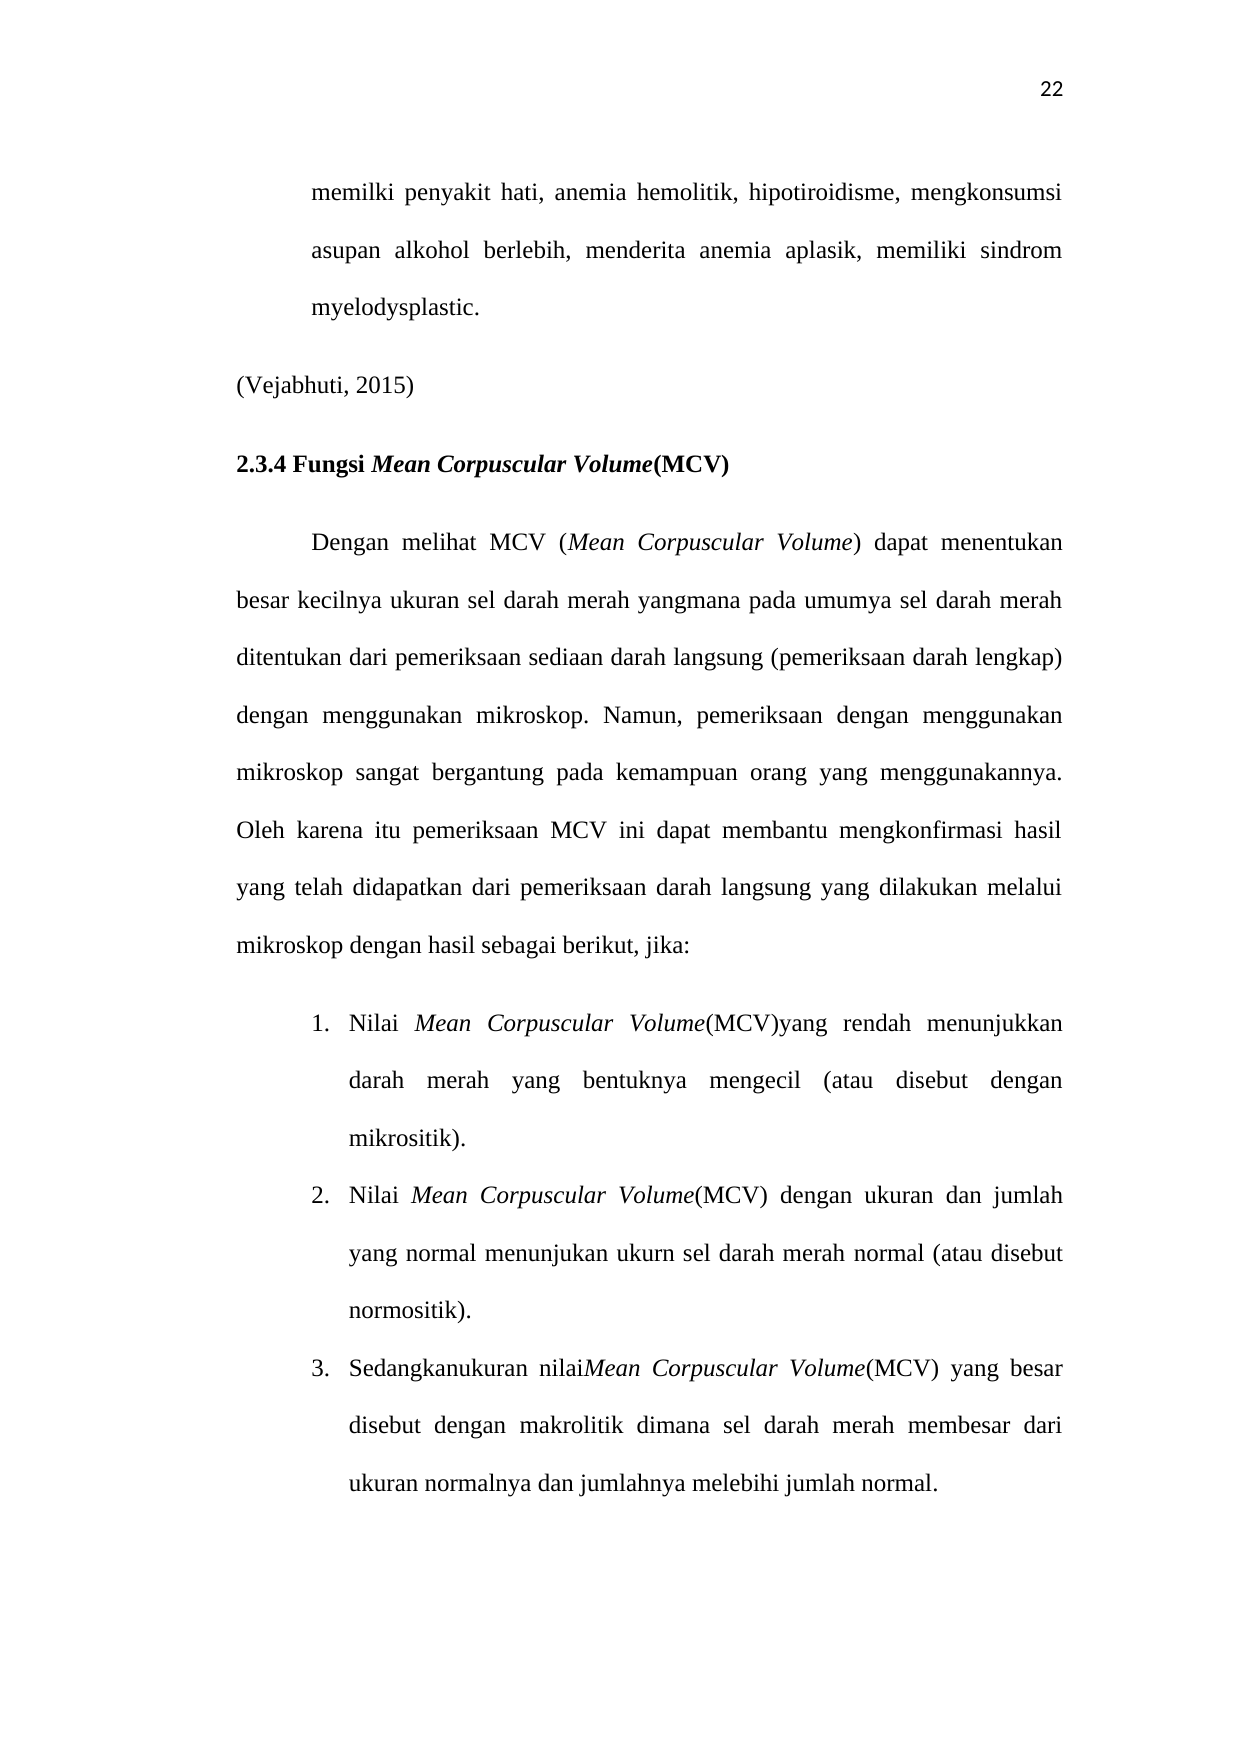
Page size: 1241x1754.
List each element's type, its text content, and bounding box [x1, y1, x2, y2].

text (Vejabhuti, 2015) [236, 371, 1063, 399]
list Nilai Mean Corpuscular Volume(MCV) dengan ukuran dan jumlah yang normal menunjukan ukurn sel darah merah normal (atau disebut normositik). [311, 1181, 1063, 1324]
text 2.3.4 Fungsi Mean Corpuscular Volume(MCV) [236, 449, 1063, 478]
list Sedangkanukuran nilaiMean Corpuscular Volume(MCV) yang besar disebut dengan makrolitik dimana sel darah merah membesar dari ukuran normalnya dan jumlahnya melebihi jumlah normal. [311, 1353, 1063, 1497]
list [274, 177, 1063, 321]
list Nilai Mean Corpuscular Volume(MCV)yang rendah menunjukkan darah merah yang bentuknya mengecil (atau disebut dengan mikrositik). [311, 1008, 1063, 1152]
text Dengan melihat MCV (Mean Corpuscular Volume) dapat menentukan besar kecilnya ukuran sel darah merah yangmana pada umumya sel darah merah ditentukan dari pemeriksaan sediaan darah langsung (pemeriksaan darah lengkap) dengan menggunakan mikroskop. Namun, pemeriksaan dengan menggunakan mikroskop sangat bergantung pada kemampuan orang yang menggunakannya. Oleh karena itu pemeriksaan MCV ini dapat membantu mengkonfirmasi hasil yang telah didapatkan dari pemeriksaan darah langsung yang dilakukan melalui mikroskop dengan hasil sebagai berikut, jika: [236, 527, 1063, 958]
